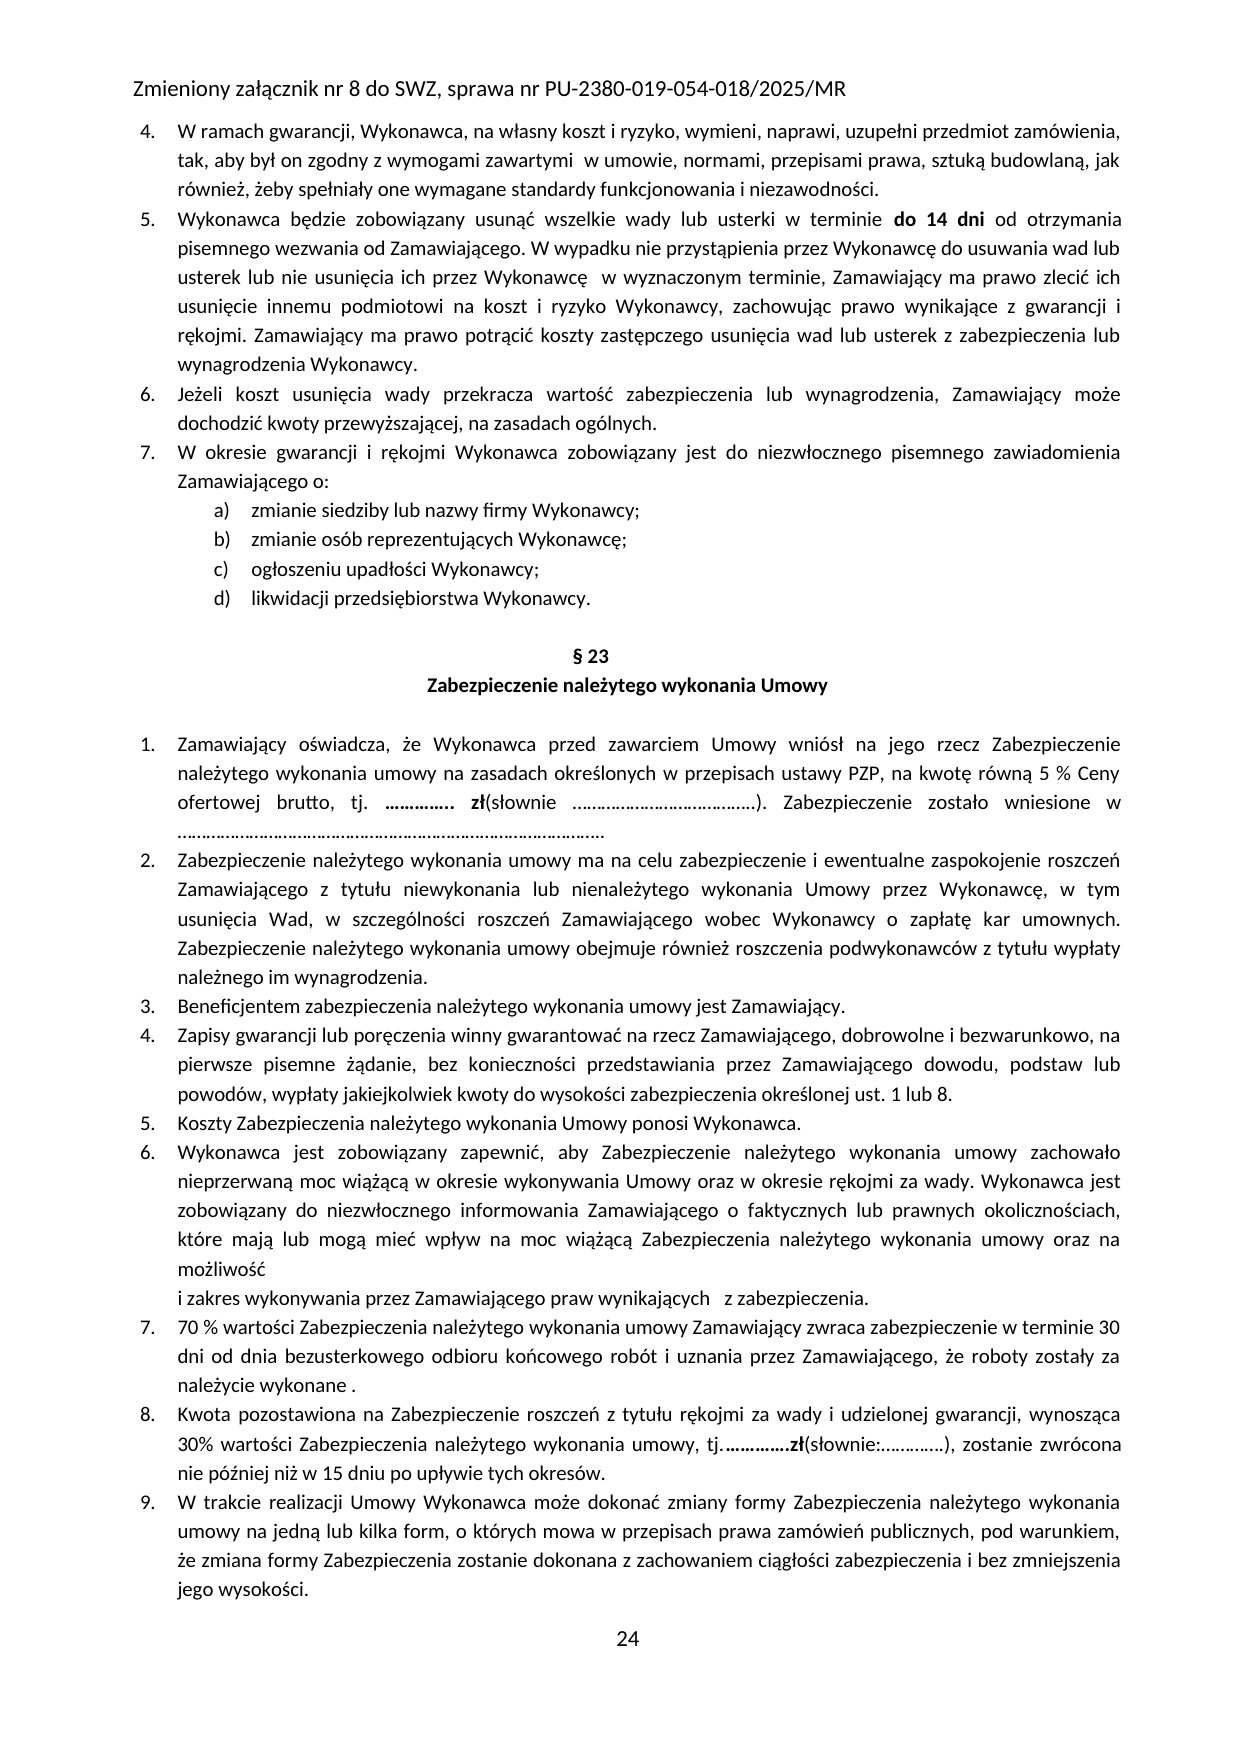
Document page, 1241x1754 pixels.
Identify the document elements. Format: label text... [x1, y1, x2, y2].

text Zabezpieczenie należytego wykonania Umowy [133, 672, 1122, 698]
list Wykonawca jest zobowiązany zapewnić, aby Zabezpieczenie należytego wykonania umowy zachowało nieprzerwaną moc wiążącą w okresie wykonywania Umowy oraz w okresie rękojmi za wady. Wykonawca jest zobowiązany do niezwłocznego informowania Zamawiającego o faktycznych lub prawnych okolicznościach, które mają lub mogą mieć wpływ na moc wiążącą Zabezpieczenia należytego wykonania umowy oraz na możliwość i zakres wykonywania przez Zamawiającego praw wynikających z zabezpieczenia. [140, 1139, 1122, 1310]
list W okresie gwarancji i rękojmi Wykonawca zobowiązany jest do niezwłocznego pisemnego zawiadomienia Zamawiającego o: [140, 439, 1122, 494]
list Beneficjentem zabezpieczenia należytego wykonania umowy jest Zamawiający. [140, 993, 1122, 1019]
list Jeżeli koszt usunięcia wady przekracza wartość zabezpieczenia lub wynagrodzenia, Zamawiający może dochodzić kwoty przewyższającej, na zasadach ogólnych. [140, 381, 1122, 435]
list Koszty Zabezpieczenia należytego wykonania Umowy ponosi Wykonawca. [140, 1110, 1122, 1135]
list W trakcie realizacji Umowy Wykonawca może dokonać zmiany formy Zabezpieczenia należytego wykonania umowy na jedną lub kilka form, o których mowa w przepisach prawa zamówień publicznych, pod warunkiem, że zmiana formy Zabezpieczenia zostanie dokonana z zachowaniem ciągłości zabezpieczenia i bez zmniejszenia jego wysokości. [140, 1489, 1122, 1602]
list Zabezpieczenie należytego wykonania umowy ma na celu zabezpieczenie i ewentualne zaspokojenie roszczeń Zamawiającego z tytułu niewykonania lub nienależytego wykonania Umowy przez Wykonawcę, w tym usunięcia Wad, w szczególności roszczeń Zamawiającego wobec Wykonawcy o zapłatę kar umownych. Zabezpieczenie należytego wykonania umowy obejmuje również roszczenia podwykonawców z tytułu wypłaty należnego im wynagrodzenia. [140, 847, 1122, 989]
list zmianie siedziby lub nazwy firmy Wykonawcy; [213, 497, 1122, 523]
list Kwota pozostawiona na Zabezpieczenie roszczeń z tytułu rękojmi za wady i udzielonej gwarancji, wynosząca 30% wartości Zabezpieczenia należytego wykonania umowy, tj.………….zł(słownie:………….), zostanie zwrócona nie później niż w 15 dniu po upływie tych okresów. [140, 1402, 1122, 1485]
list ogłoszeniu upadłości Wykonawcy; [213, 556, 1122, 581]
list W ramach gwarancji, Wykonawca, na własny koszt i ryzyko, wymieni, naprawi, uzupełni przedmiot zamówienia, tak, aby był on zgodny z wymogami zawartymi w umowie, normami, przepisami prawa, sztuką budowlaną, jak również, żeby spełniały one wymagane standardy funkcjonowania i niezawodności. [140, 118, 1122, 202]
list Zapisy gwarancji lub poręczenia winny gwarantować na rzecz Zamawiającego, dobrowolne i bezwarunkowo, na pierwsze pisemne żądanie, bez konieczności przedstawiania przez Zamawiającego dowodu, podstaw lub powodów, wypłaty jakiejkolwiek kwoty do wysokości zabezpieczenia określonej ust. 1 lub 8. [140, 1022, 1122, 1106]
list Zamawiający oświadcza, że Wykonawca przed zawarciem Umowy wniósł na jego rzecz Zabezpieczenie należytego wykonania umowy na zasadach określonych w przepisach ustawy PZP, na kwotę równą 5 % Ceny ofertowej brutto, tj. ………….. zł(słownie ………………………………..). Zabezpieczenie zostało wniesione w …………………………………………………………………………….. [140, 731, 1122, 844]
list 70 % wartości Zabezpieczenia należytego wykonania umowy Zamawiający zwraca zabezpieczenie w terminie 30 dni od dnia bezusterkowego odbioru końcowego robót i uznania przez Zamawiającego, że roboty zostały za należycie wykonane . [140, 1314, 1122, 1398]
list Wykonawca będzie zobowiązany usunąć wszelkie wady lub usterki w terminie do 14 dni od otrzymania pisemnego wezwania od Zamawiającego. W wypadku nie przystąpienia przez Wykonawcę do usuwania wad lub usterek lub nie usunięcia ich przez Wykonawcę w wyznaczonym terminie, Zamawiający ma prawo zlecić ich usunięcie innemu podmiotowi na koszt i ryzyko Wykonawcy, zachowując prawo wynikające z gwarancji i rękojmi. Zamawiający ma prawo potrącić koszty zastępczego usunięcia wad lub usterek z zabezpieczenia lub wynagrodzenia Wykonawcy. [140, 206, 1122, 377]
list zmianie osób reprezentujących Wykonawcę; [213, 527, 1122, 552]
list likwidacji przedsiębiorstwa Wykonawcy. [213, 585, 1122, 610]
